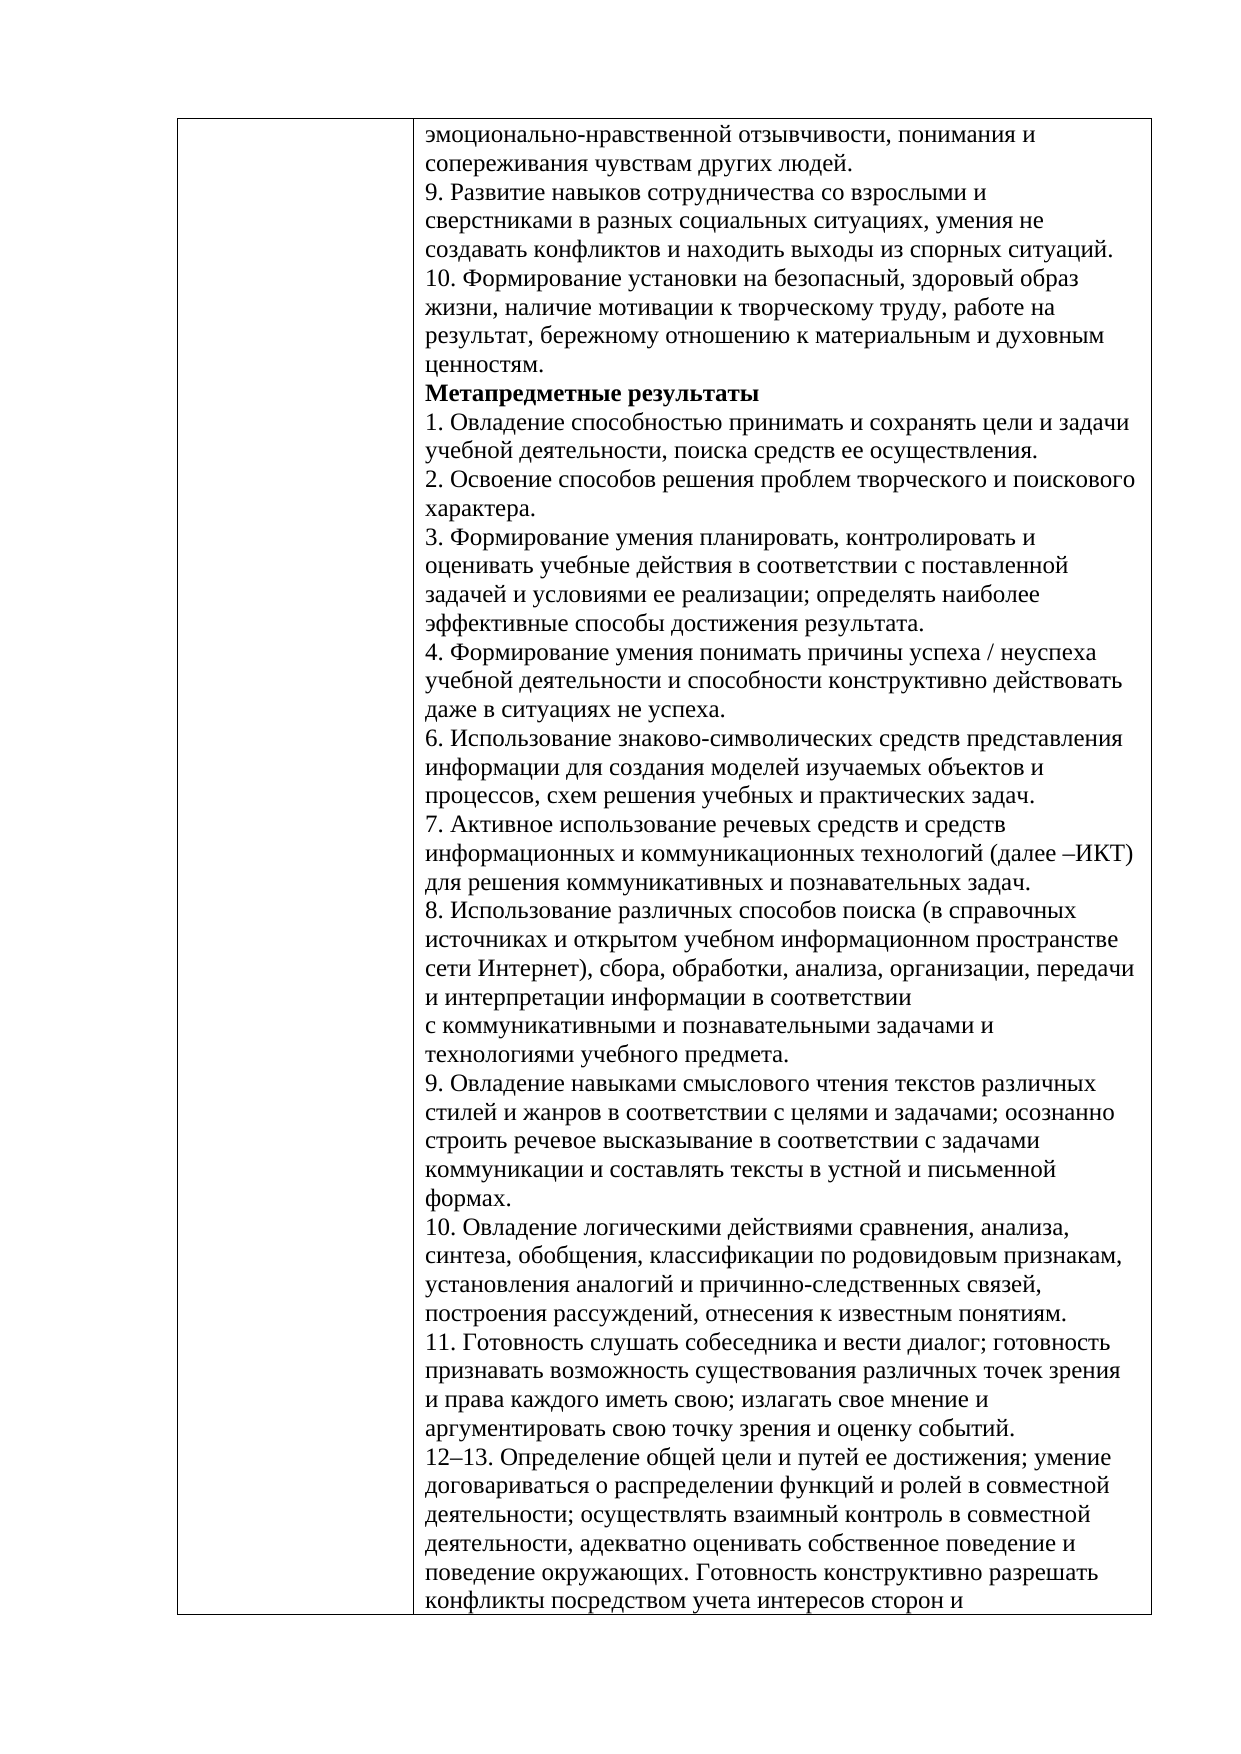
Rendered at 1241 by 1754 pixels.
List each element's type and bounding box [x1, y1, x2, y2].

table_cell [178, 119, 413, 1614]
table_cell [414, 119, 1151, 1614]
